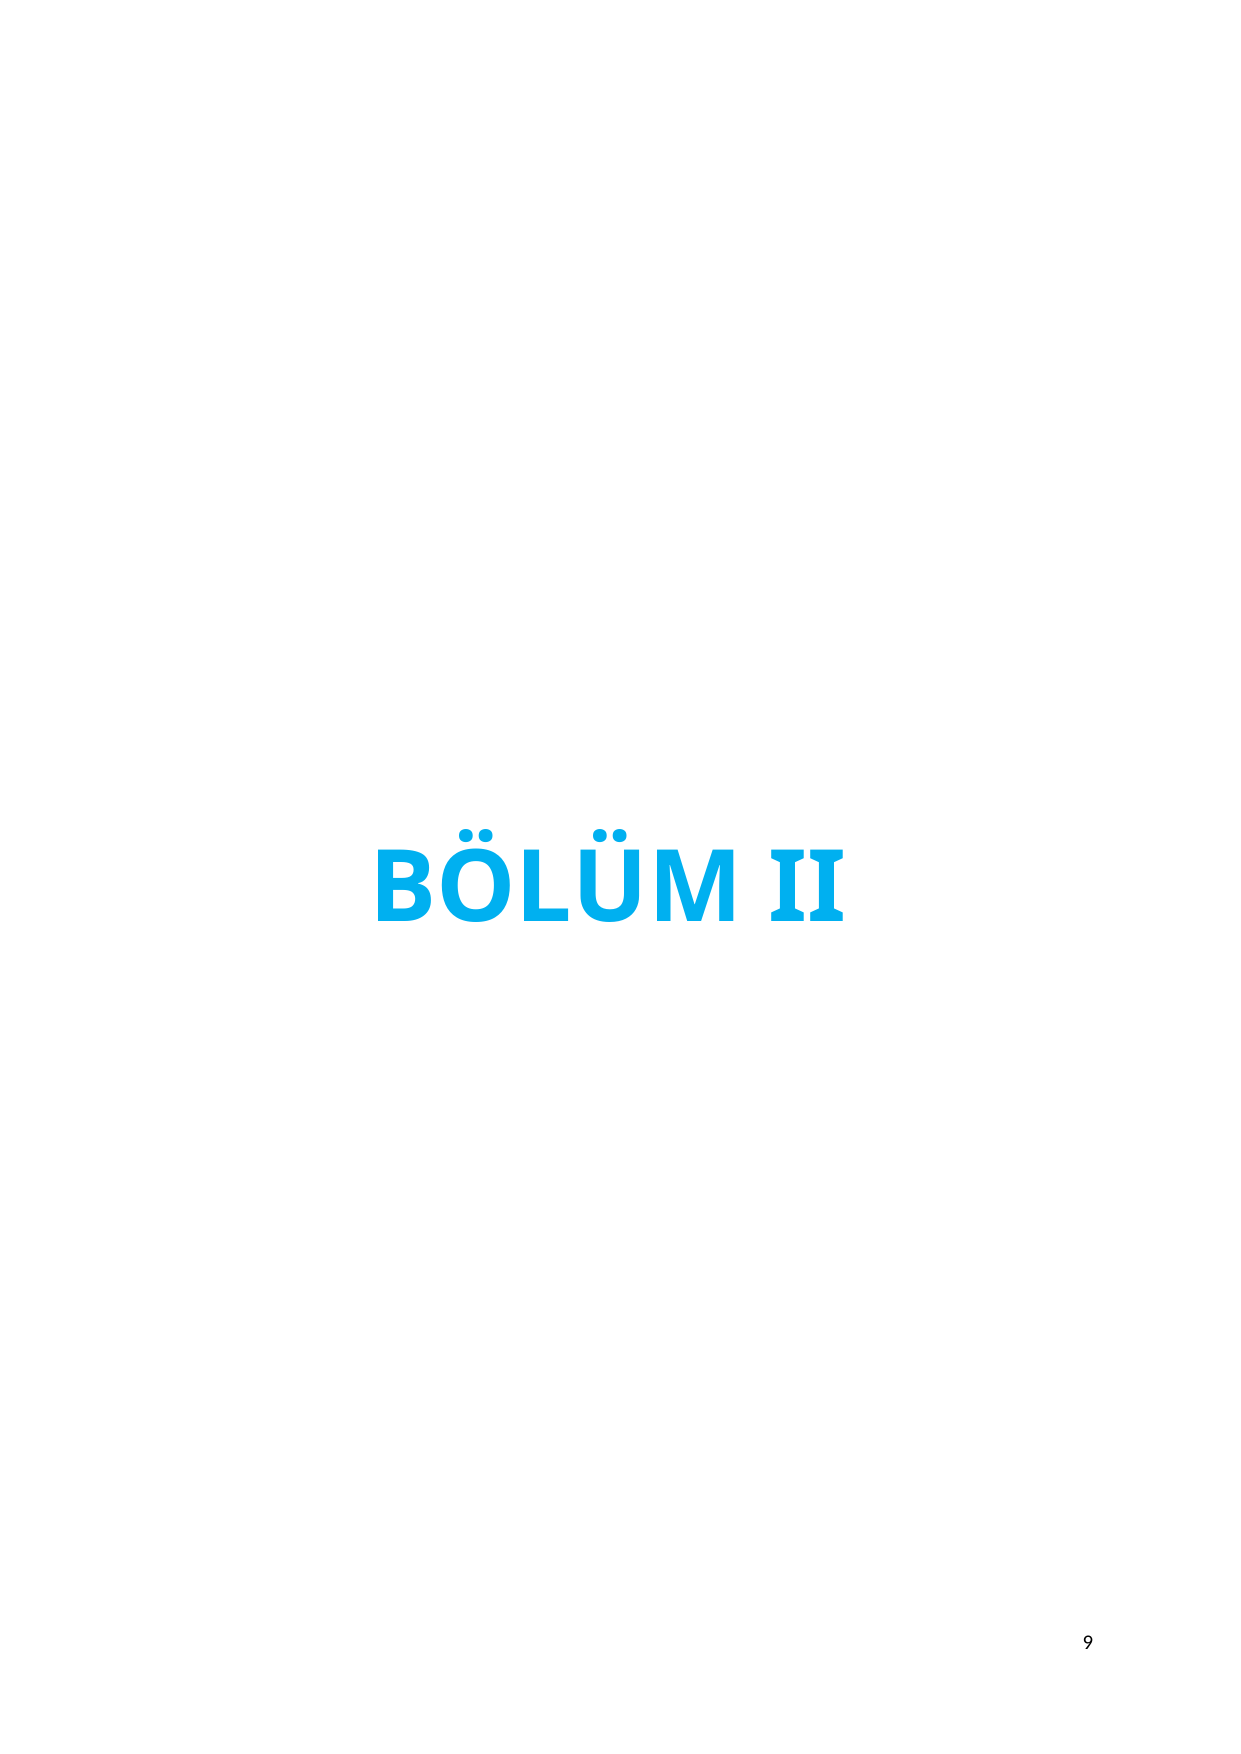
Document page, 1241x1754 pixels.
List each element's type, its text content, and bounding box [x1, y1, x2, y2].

subtitle BÖLÜM II [369, 815, 1093, 951]
